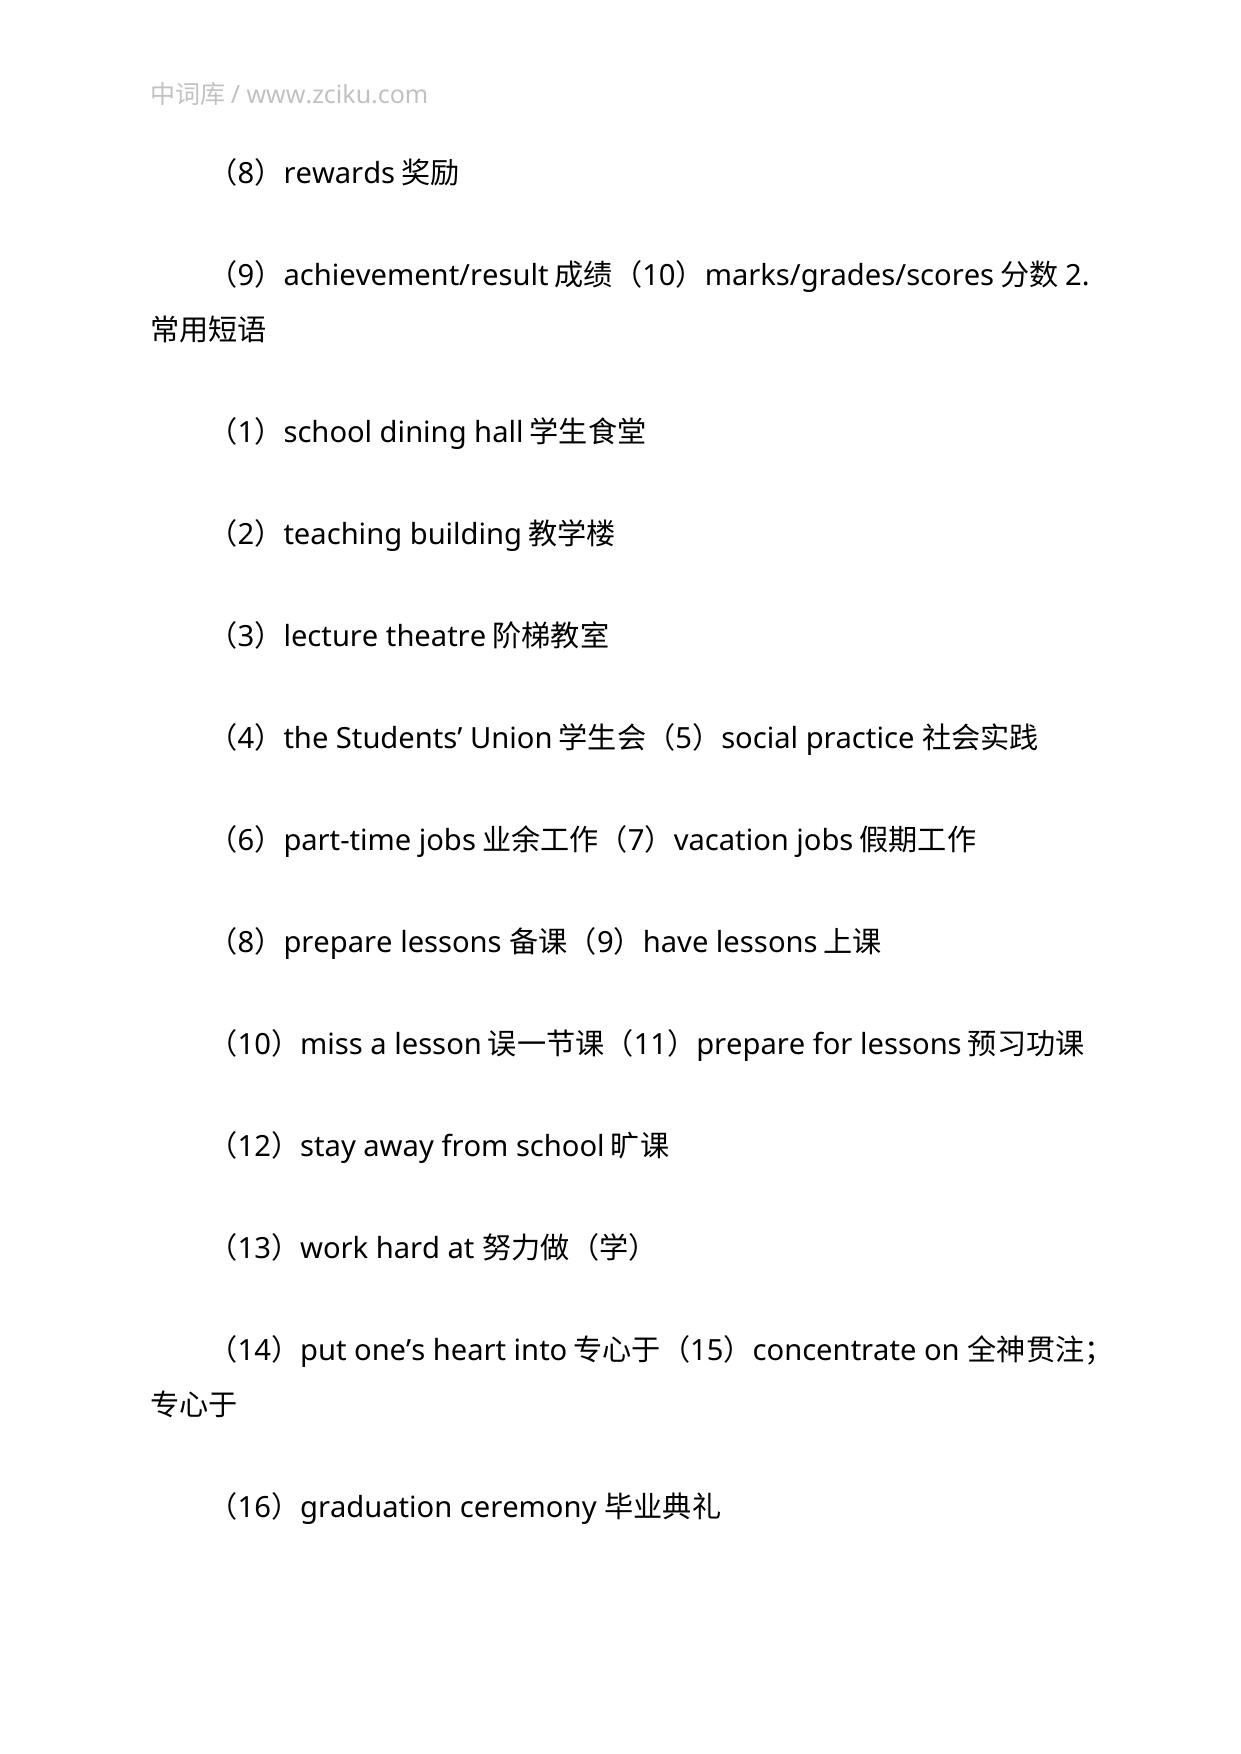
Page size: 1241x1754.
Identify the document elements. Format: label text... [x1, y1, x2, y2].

text （10）miss a lesson误一节课（11）prepare for lessons预习功课 [150, 1021, 1090, 1063]
text （3）lecture theatre阶梯教室 [150, 613, 1090, 655]
text （8）rewards奖励 [150, 150, 1090, 192]
text （1）school dining hall学生食堂 [150, 409, 1090, 451]
text （2）teaching building教学楼 [150, 511, 1090, 553]
text （14）put one’s heart into专心于（15）concentrate on 全神贯注；专心于 [150, 1327, 1090, 1424]
text （12）stay away from school旷课 [150, 1123, 1090, 1165]
text （8）prepare lessons 备课（9）have lessons上课 [150, 919, 1090, 961]
text （6）part-time jobs业余工作（7）vacation jobs假期工作 [150, 817, 1090, 859]
text （4）the Students’ Union学生会（5）social practice 社会实践 [150, 715, 1090, 757]
text （13）work hard at 努力做（学） [150, 1224, 1090, 1267]
text （16）graduation ceremony 毕业典礼 [150, 1483, 1090, 1526]
text （9）achievement/result成绩（10）marks/grades/scores分数 2.常用短语 [150, 252, 1090, 349]
